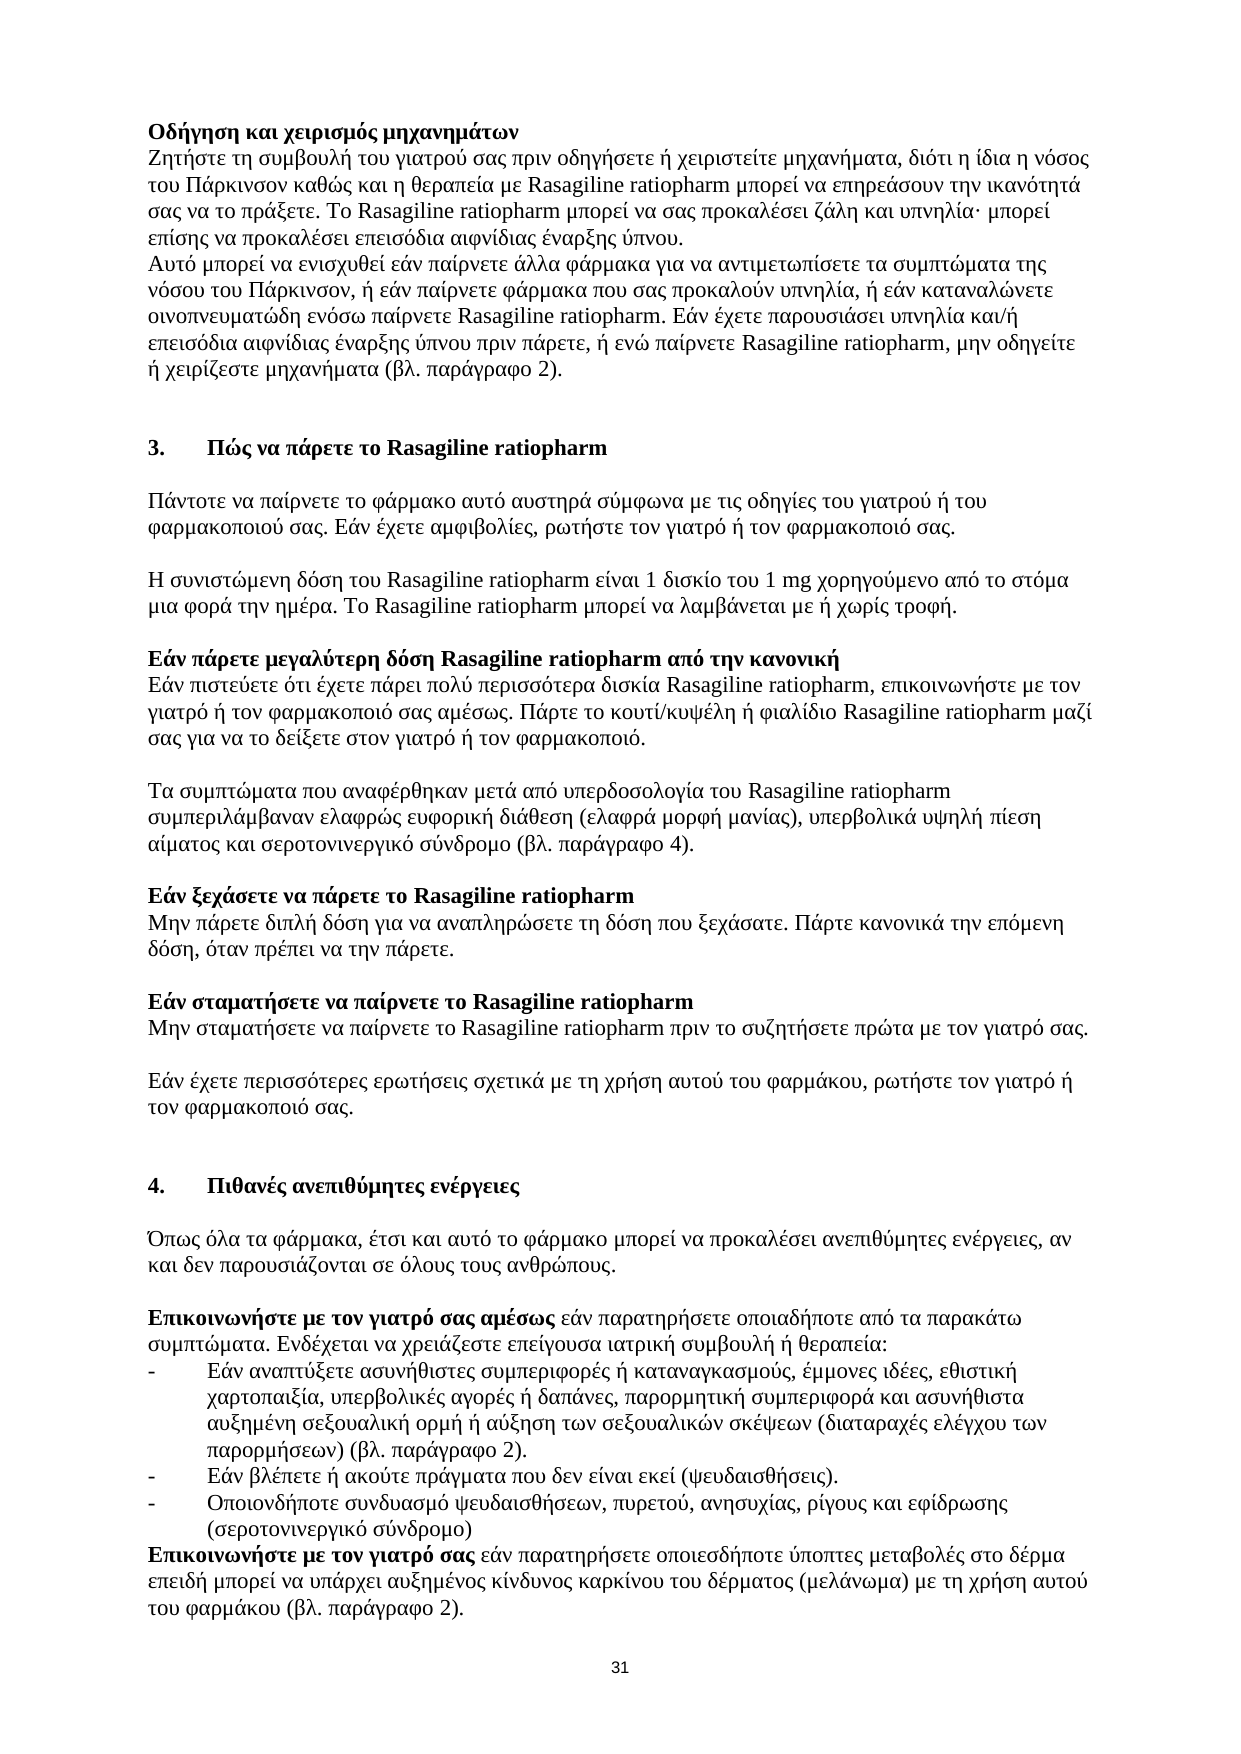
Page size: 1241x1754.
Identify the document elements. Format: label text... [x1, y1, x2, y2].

list Εάν έχετε περισσότερες ερωτήσεις σχετικά με τη χρήση αυτού του φαρμάκου, ρωτήστε τον γιατρό ή τον φαρμακοποιό σας. [148, 1067, 1092, 1119]
text Μην πάρετε διπλή δόση για να αναπληρώσετε τη δόση που ξεχάσατε. Πάρτε κανονικά την επόμενη δόση, όταν πρέπει να την πάρετε. [148, 909, 1092, 961]
text Τα συμπτώματα που αναφέρθηκαν μετά από υπερδοσολογία του Rasagiline ratiopharm συμπεριλάμβαναν ελαφρώς ευφορική διάθεση (ελαφρά μορφή μανίας), υπερβολικά υψηλή πίεση αίματος και σεροτονινεργικό σύνδρομο (βλ. παράγραφο 4). [148, 777, 1092, 856]
text Εάν πάρετε μεγαλύτερη δόση Rasagiline ratiopharm από την κανονική [148, 645, 1092, 672]
text Εάν πιστεύετε ότι έχετε πάρει πολύ περισσότερα δισκία Rasagiline ratiopharm, επικοινωνήστε με τον γιατρό ή τον φαρμακοποιό σας αμέσως. Πάρτε το κουτί/κυψέλη ή φιαλίδιο Rasagiline ratiopharm μαζί σας για να το δείξετε στον γιατρό ή τον φαρμακοποιό. [148, 672, 1092, 751]
text Πάντοτε να παίρνετε το φάρμακο αυτό αυστηρά σύμφωνα με τις οδηγίες του γιατρού ή του φαρμακοποιού σας. Εάν έχετε αμφιβολίες, ρωτήστε τον γιατρό ή τον φαρμακοποιό σας. [148, 487, 1092, 540]
text 4. Πιθανές ανεπιθύμητες ενέργειες [148, 1172, 1092, 1199]
text Οδήγηση και χειρισμός μηχανημάτων [148, 118, 1092, 144]
text Ζητήστε τη συμβουλή του γιατρού σας πριν οδηγήσετε ή χειριστείτε μηχανήματα, διότι η ίδια η νόσος του Πάρκινσον καθώς και η θεραπεία με Rasagiline ratiopharm μπορεί να επηρεάσουν την ικανότητά σας να το πράξετε. Το Rasagiline ratiopharm μπορεί να σας προκαλέσει ζάλη και υπνηλία· μπορεί επίσης να προκαλέσει επεισόδια αιφνίδιας έναρξης ύπνου. [148, 144, 1092, 250]
text Εάν σταματήσετε να παίρνετε το Rasagiline ratiopharm [148, 988, 1092, 1014]
list Οποιονδήποτε συνδυασμό ψευδαισθήσεων, πυρετού, ανησυχίας, ρίγους και εφίδρωσης (σεροτονινεργικό σύνδρομο) [148, 1488, 1092, 1541]
list Μην σταματήσετε να παίρνετε το Rasagiline ratiopharm πριν το συζητήσετε πρώτα με τον γιατρό σας. [148, 1014, 1092, 1041]
text Επικοινωνήστε με τον γιατρό σας αμέσως εάν παρατηρήσετε οποιαδήποτε από τα παρακάτω συμπτώματα. Ενδέχεται να χρειάζεστε επείγουσα ιατρική συμβουλή ή θεραπεία: [148, 1304, 1092, 1357]
list Εάν βλέπετε ή ακούτε πράγματα που δεν είναι εκεί (ψευδαισθήσεις). [148, 1462, 1092, 1488]
text Όπως όλα τα φάρμακα, έτσι και αυτό το φάρμακο μπορεί να προκαλέσει ανεπιθύμητες ενέργειες, αν και δεν παρουσιάζονται σε όλους τους ανθρώπους. [148, 1225, 1092, 1278]
text Εάν ξεχάσετε να πάρετε το Rasagiline ratiopharm [148, 882, 1092, 909]
text Αυτό μπορεί να ενισχυθεί εάν παίρνετε άλλα φάρμακα για να αντιμετωπίσετε τα συμπτώματα της νόσου του Πάρκινσον, ή εάν παίρνετε φάρμακα που σας προκαλούν υπνηλία, ή εάν καταναλώνετε οινοπνευματώδη ενόσω παίρνετε Rasagiline ratiopharm. Εάν έχετε παρουσιάσει υπνηλία και/ή επεισόδια αιφνίδιας έναρξης ύπνου πριν πάρετε, ή ενώ παίρνετε Rasagiline ratiopharm, μην οδηγείτε ή χειρίζεστε μηχανήματα (βλ. παράγραφο 2). [148, 250, 1092, 382]
text 3. Πώς να πάρετε το Rasagiline ratiopharm [148, 434, 1092, 461]
list Εάν αναπτύξετε ασυνήθιστες συμπεριφορές ή καταναγκασμούς, έμμονες ιδέες, εθιστική χαρτοπαιξία, υπερβολικές αγορές ή δαπάνες, παρορμητική συμπεριφορά και ασυνήθιστα αυξημένη σεξουαλική ορμή ή αύξηση των σεξουαλικών σκέψεων (διαταραχές ελέγχου των παρορμήσεων) (βλ. παράγραφο 2). [148, 1357, 1092, 1462]
text Η συνιστώμενη δόση του Rasagiline ratiopharm είναι 1 δισκίο του 1 mg χορηγούμενο από το στόμα μια φορά την ημέρα. Το Rasagiline ratiopharm μπορεί να λαμβάνεται με ή χωρίς τροφή. [148, 566, 1092, 619]
text Επικοινωνήστε με τον γιατρό σας εάν παρατηρήσετε οποιεσδήποτε ύποπτες μεταβολές στο δέρμα επειδή μπορεί να υπάρχει αυξημένος κίνδυνος καρκίνου του δέρματος (μελάνωμα) με τη χρήση αυτού του φαρμάκου (βλ. παράγραφο 2). [148, 1541, 1092, 1620]
